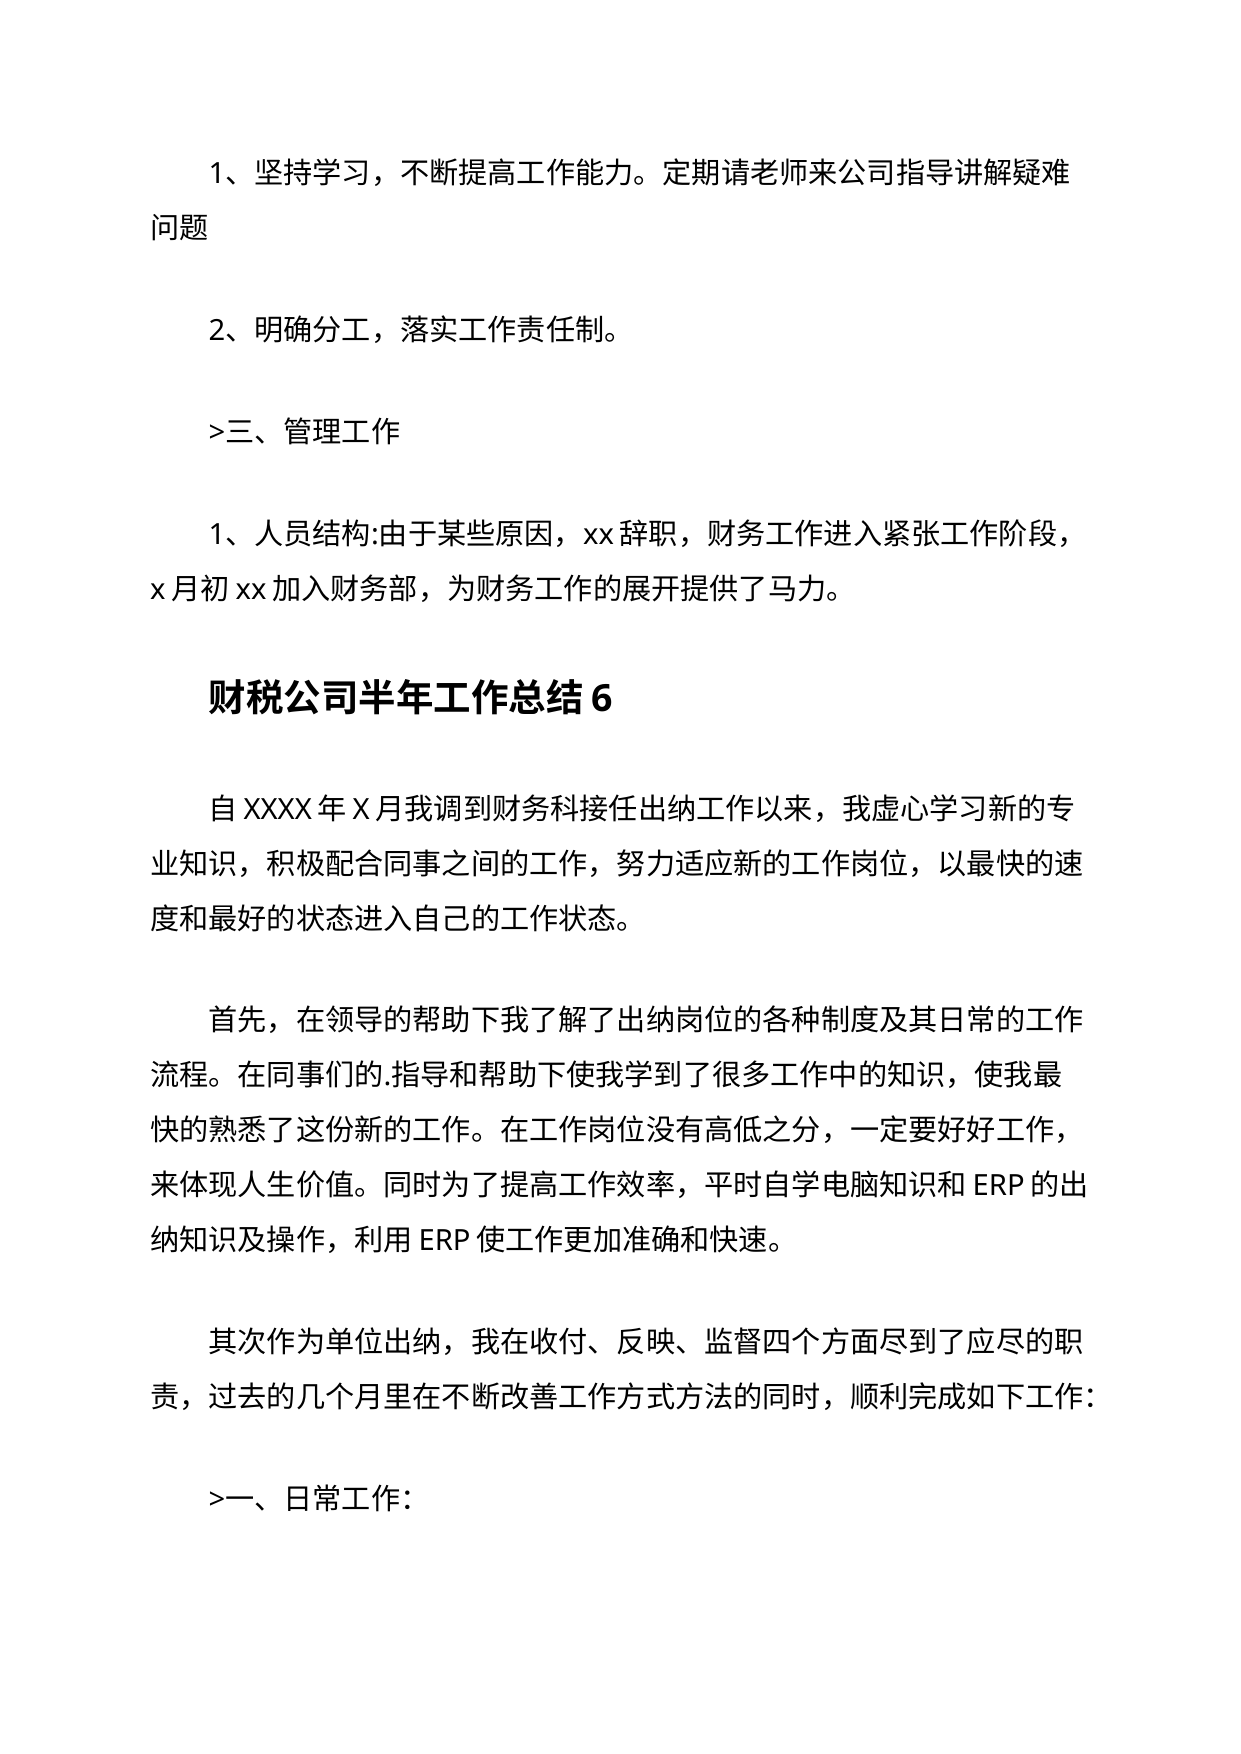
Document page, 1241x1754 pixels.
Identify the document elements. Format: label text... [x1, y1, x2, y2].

text 2、明确分工，落实工作责任制。 [150, 307, 1090, 349]
text 自XXXX年X月我调到财务科接任出纳工作以来，我虚心学习新的专业知识，积极配合同事之间的工作，努力适应新的工作岗位，以最快的速度和最好的状态进入自己的工作状态。 [150, 785, 1090, 937]
text 其次作为单位出纳，我在收付、反映、监督四个方面尽到了应尽的职责，过去的几个月里在不断改善工作方式方法的同时，顺利完成如下工作： [150, 1319, 1090, 1416]
text >三、管理工作 [150, 409, 1090, 451]
text >一、日常工作： [150, 1475, 1090, 1518]
text 1、坚持学习，不断提高工作能力。定期请老师来公司指导讲解疑难问题 [150, 150, 1090, 247]
text 1、人员结构:由于某些原因，xx辞职，财务工作进入紧张工作阶段，x月初xx加入财务部，为财务工作的展开提供了马力。 [150, 511, 1090, 608]
text 财税公司半年工作总结6 [150, 668, 1090, 722]
text 首先，在领导的帮助下我了解了出纳岗位的各种制度及其日常的工作流程。在同事们的.指导和帮助下使我学到了很多工作中的知识，使我最快的熟悉了这份新的工作。在工作岗位没有高低之分，一定要好好工作，来体现人生价值。同时为了提高工作效率，平时自学电脑知识和ERP的出纳知识及操作，利用ERP使工作更加准确和快速。 [150, 997, 1090, 1259]
